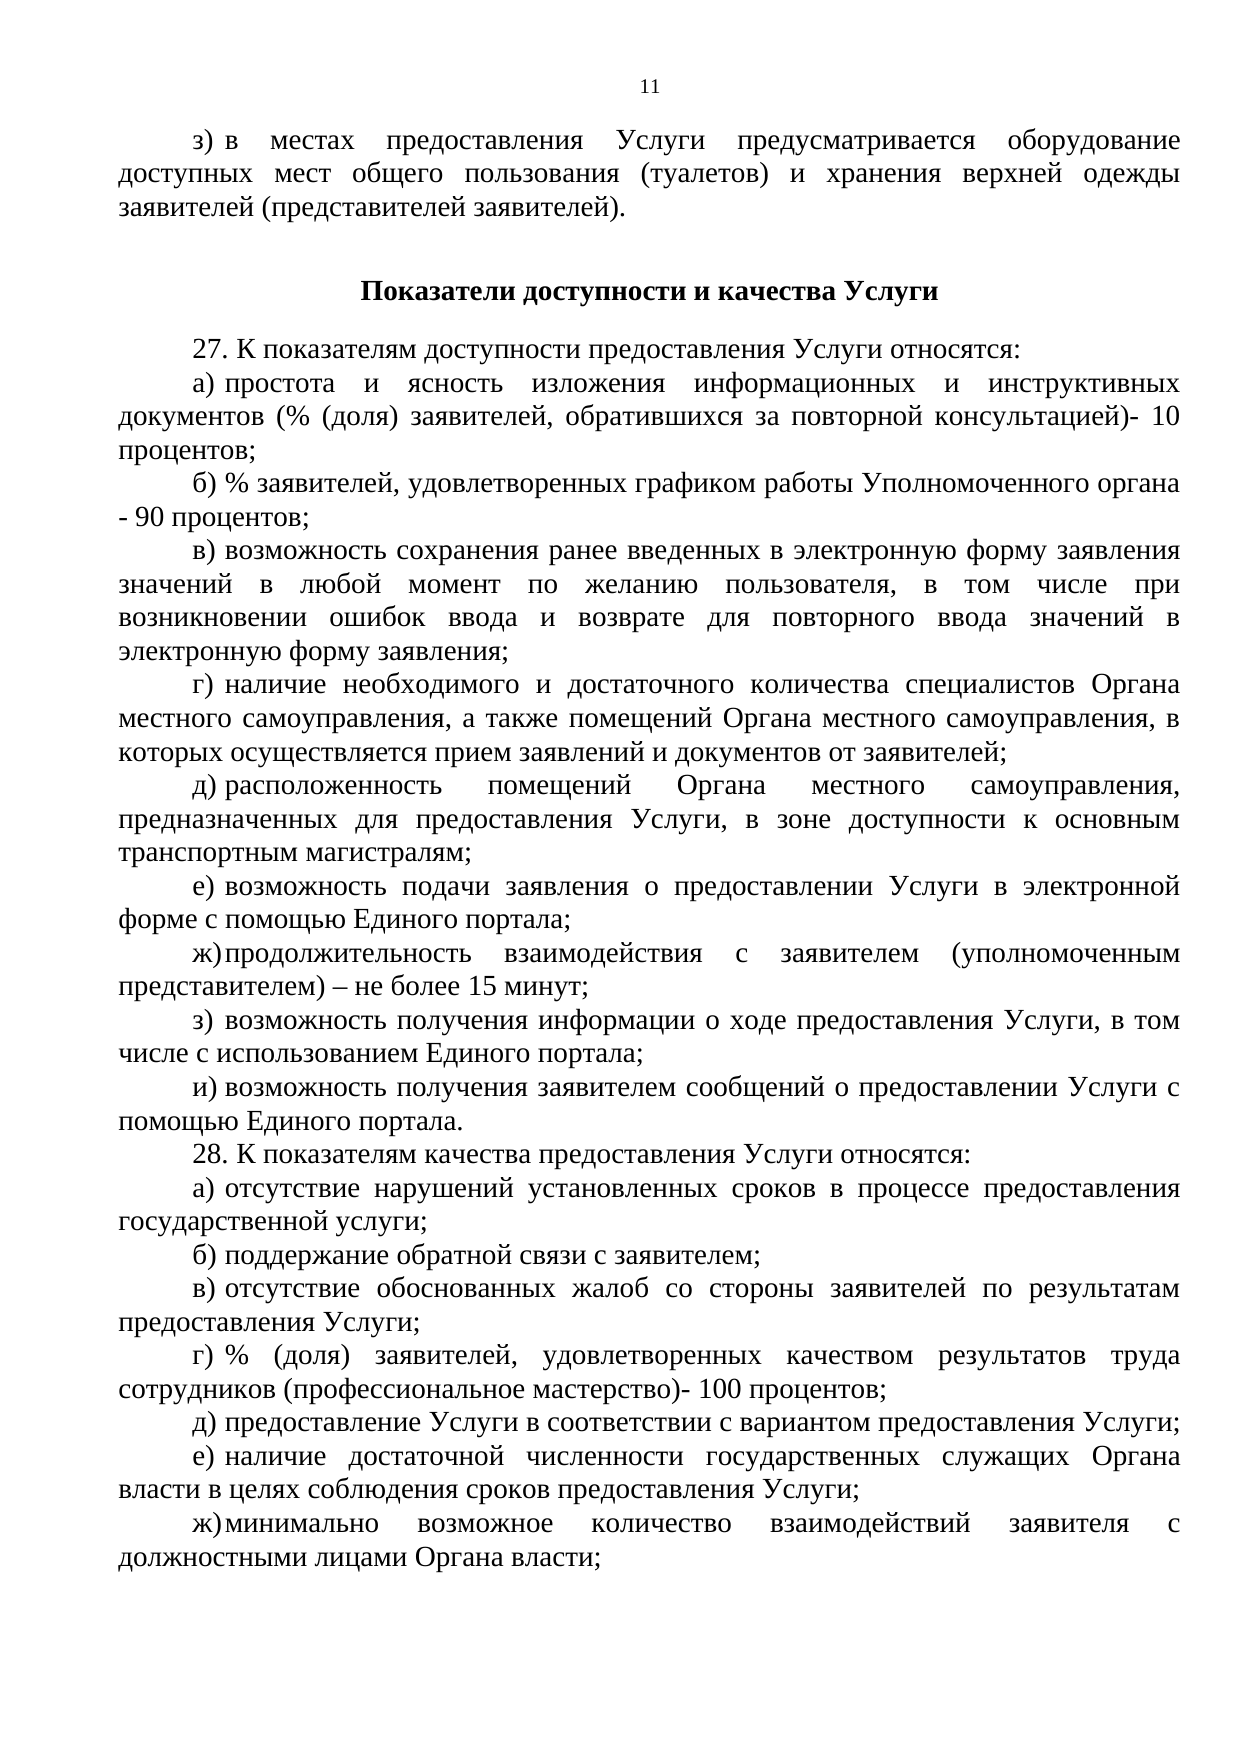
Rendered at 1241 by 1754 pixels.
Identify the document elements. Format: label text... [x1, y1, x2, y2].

list К показателям качества предоставления Услуги относятся: [118, 1136, 1181, 1170]
list возможность подачи заявления о предоставлении Услуги в электронной форме с помощью Единого портала; [118, 868, 1181, 935]
list К показателям доступности предоставления Услуги относятся: [118, 331, 1181, 365]
list предоставление Услуги в соответствии с вариантом предоставления Услуги; [118, 1404, 1181, 1438]
list возможность получения заявителем сообщений о предоставлении Услуги с помощью Единого портала. [118, 1069, 1181, 1136]
list поддержание обратной связи с заявителем; [118, 1237, 1181, 1270]
list возможность сохранения ранее введенных в электронную форму заявления значений в любой момент по желанию пользователя, в том числе при возникновении ошибок ввода и возврате для повторного ввода значений в электронную форму заявления; [118, 532, 1181, 667]
list в местах предоставления Услуги предусматривается оборудование доступных мест общего пользования (туалетов) и хранения верхней одежды заявителей (представителей заявителей). [118, 122, 1181, 223]
text Показатели доступности и качества Услуги [118, 273, 1181, 306]
list наличие необходимого и достаточного количества специалистов Органа местного самоуправления, а также помещений Органа местного самоуправления, в которых осуществляется прием заявлений и документов от заявителей; [118, 667, 1181, 767]
list расположенность помещений Органа местного самоуправления, предназначенных для предоставления Услуги, в зоне доступности к основным транспортным магистралям; [118, 767, 1181, 868]
list отсутствие нарушений установленных сроков в процессе предоставления государственной услуги; [118, 1170, 1181, 1237]
list простота и ясность изложения информационных и инструктивных документов (% (доля) заявителей, обратившихся за повторной консультацией)- 10 процентов; [118, 365, 1181, 465]
list % (доля) заявителей, удовлетворенных качеством результатов труда сотрудников (профессиональное мастерство)- 100 процентов; [118, 1337, 1181, 1404]
list возможность получения информации о ходе предоставления Услуги, в том числе с использованием Единого портала; [118, 1002, 1181, 1069]
list продолжительность взаимодействия с заявителем (уполномоченным представителем) – не более 15 минут; [118, 935, 1181, 1002]
list % заявителей, удовлетворенных графиком работы Уполномоченного органа - 90 процентов; [118, 465, 1181, 532]
list наличие достаточной численности государственных служащих Органа власти в целях соблюдения сроков предоставления Услуги; [118, 1438, 1181, 1505]
list минимально возможное количество взаимодействий заявителя с должностными лицами Органа власти; [118, 1505, 1181, 1572]
list отсутствие обоснованных жалоб со стороны заявителей по результатам предоставления Услуги; [118, 1270, 1181, 1337]
